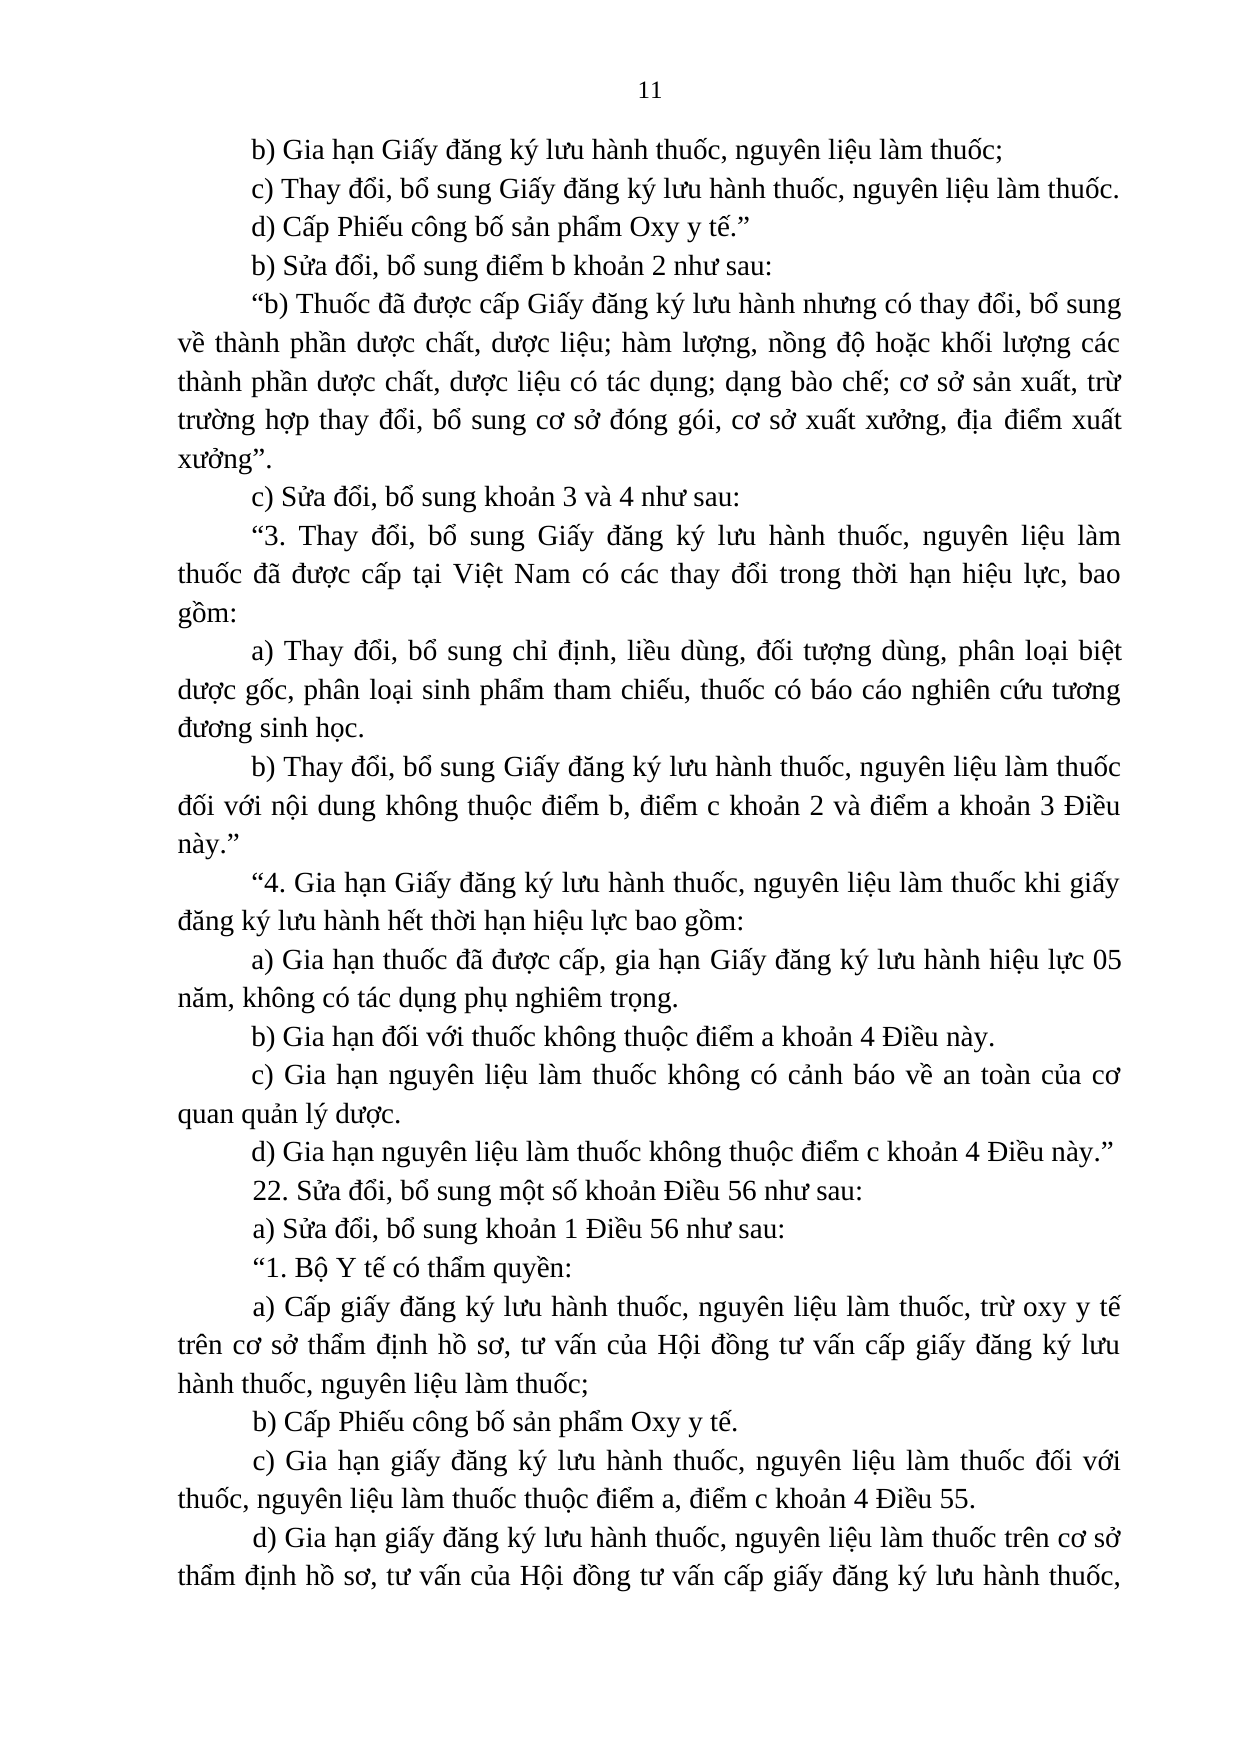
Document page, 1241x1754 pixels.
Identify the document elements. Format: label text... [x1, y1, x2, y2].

text b) Gia hạn Giấy đăng ký lưu hành thuốc, nguyên liệu làm thuốc; [177, 132, 1122, 166]
text a) Cấp giấy đăng ký lưu hành thuốc, nguyên liệu làm thuốc, trừ oxy y tế trên cơ sở thẩm định hồ sơ, tư vấn của Hội đồng tư vấn cấp giấy đăng ký lưu hành thuốc, nguyên liệu làm thuốc; [177, 1289, 1122, 1399]
text d) Cấp Phiếu công bố sản phẩm Oxy y tế.” [177, 209, 1122, 243]
text a) Sửa đổi, bổ sung khoản 1 Điều 56 như sau: [177, 1212, 1122, 1245]
text c) Sửa đổi, bổ sung khoản 3 và 4 như sau: [177, 479, 1122, 513]
text “3. Thay đổi, bổ sung Giấy đăng ký lưu hành thuốc, nguyên liệu làm thuốc đã được cấp tại Việt Nam có các thay đổi trong thời hạn hiệu lực, bao gồm: [177, 518, 1122, 628]
text c) Gia hạn giấy đăng ký lưu hành thuốc, nguyên liệu làm thuốc đối với thuốc, nguyên liệu làm thuốc thuộc điểm a, điểm c khoản 4 Điều 55. [177, 1443, 1122, 1515]
text b) Sửa đổi, bổ sung điểm b khoản 2 như sau: [177, 248, 1122, 282]
text a) Gia hạn thuốc đã được cấp, gia hạn Giấy đăng ký lưu hành hiệu lực 05 năm, không có tác dụng phụ nghiêm trọng. [177, 942, 1122, 1014]
text b) Thay đổi, bổ sung Giấy đăng ký lưu hành thuốc, nguyên liệu làm thuốc đối với nội dung không thuộc điểm b, điểm c khoản 2 và điểm a khoản 3 Điều này.” [177, 749, 1122, 860]
text c) Thay đổi, bổ sung Giấy đăng ký lưu hành thuốc, nguyên liệu làm thuốc. [177, 171, 1122, 204]
text c) Gia hạn nguyên liệu làm thuốc không có cảnh báo về an toàn của cơ quan quản lý dược. [177, 1057, 1122, 1129]
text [177, 1520, 1122, 1592]
text 22. Sửa đổi, bổ sung một số khoản Điều 56 như sau: [177, 1173, 1122, 1207]
text “1. Bộ Y tế có thẩm quyền: [177, 1250, 1122, 1284]
text d) Gia hạn nguyên liệu làm thuốc không thuộc điểm c khoản 4 Điều này.” [177, 1134, 1122, 1168]
text b) Cấp Phiếu công bố sản phẩm Oxy y tế. [177, 1404, 1122, 1438]
text b) Gia hạn đối với thuốc không thuộc điểm a khoản 4 Điều này. [177, 1019, 1122, 1052]
text “b) Thuốc đã được cấp Giấy đăng ký lưu hành nhưng có thay đổi, bổ sung về thành phần dược chất, dược liệu; hàm lượng, nồng độ hoặc khối lượng các thành phần dược chất, dược liệu có tác dụng; dạng bào chế; cơ sở sản xuất, trừ trường hợp thay đổi, bổ sung cơ sở đóng gói, cơ sở xuất xưởng, địa điểm xuất xưởng”. [177, 287, 1122, 474]
text a) Thay đổi, bổ sung chỉ định, liều dùng, đối tượng dùng, phân loại biệt dược gốc, phân loại sinh phẩm tham chiếu, thuốc có báo cáo nghiên cứu tương đương sinh học. [177, 633, 1122, 744]
text “4. Gia hạn Giấy đăng ký lưu hành thuốc, nguyên liệu làm thuốc khi giấy đăng ký lưu hành hết thời hạn hiệu lực bao gồm: [177, 865, 1122, 937]
